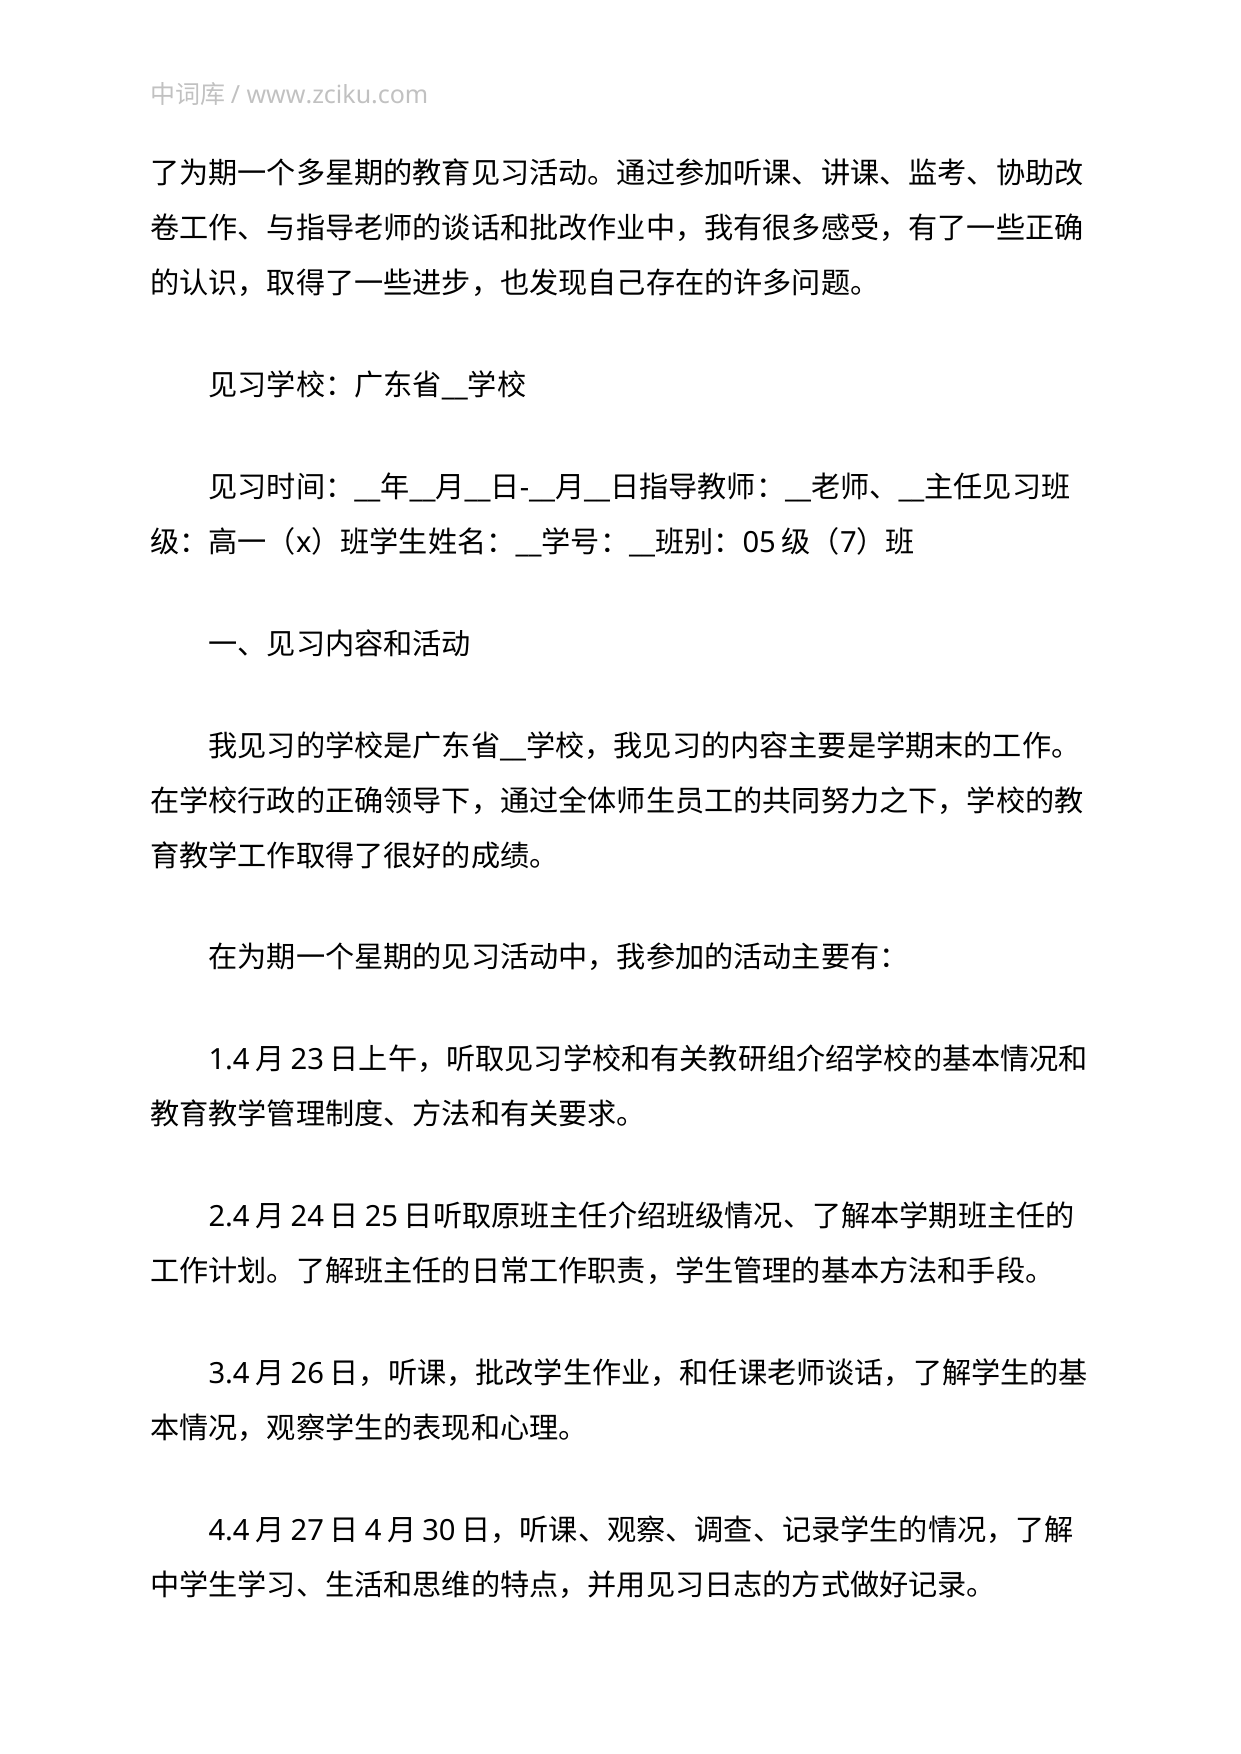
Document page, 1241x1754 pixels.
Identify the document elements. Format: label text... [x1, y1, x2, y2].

text 见习时间：__年__月__日-__月__日指导教师：__老师、__主任见习班级：高一（x）班学生姓名：__学号：__班别：05级（7）班 [150, 463, 1090, 561]
text 2.4月24日25日听取原班主任介绍班级情况、了解本学期班主任的工作计划。了解班主任的日常工作职责，学生管理的基本方法和手段。 [150, 1192, 1090, 1290]
text 见习学校：广东省__学校 [150, 362, 1090, 404]
text 4.4月27日4月30日，听课、观察、调查、记录学生的情况，了解中学生学习、生活和思维的特点，并用见习日志的方式做好记录。 [150, 1506, 1090, 1603]
text 3.4月26日，听课，批改学生作业，和任课老师谈话，了解学生的基本情况，观察学生的表现和心理。 [150, 1349, 1090, 1447]
text 1.4月23日上午，听取见习学校和有关教研组介绍学校的基本情况和教育教学管理制度、方法和有关要求。 [150, 1036, 1090, 1133]
text 一、见习内容和活动 [150, 621, 1090, 663]
text 在为期一个星期的见习活动中，我参加的活动主要有： [150, 934, 1090, 976]
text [150, 150, 1090, 302]
text 我见习的学校是广东省__学校，我见习的内容主要是学期末的工作。在学校行政的正确领导下，通过全体师生员工的共同努力之下，学校的教育教学工作取得了很好的成绩。 [150, 722, 1090, 874]
